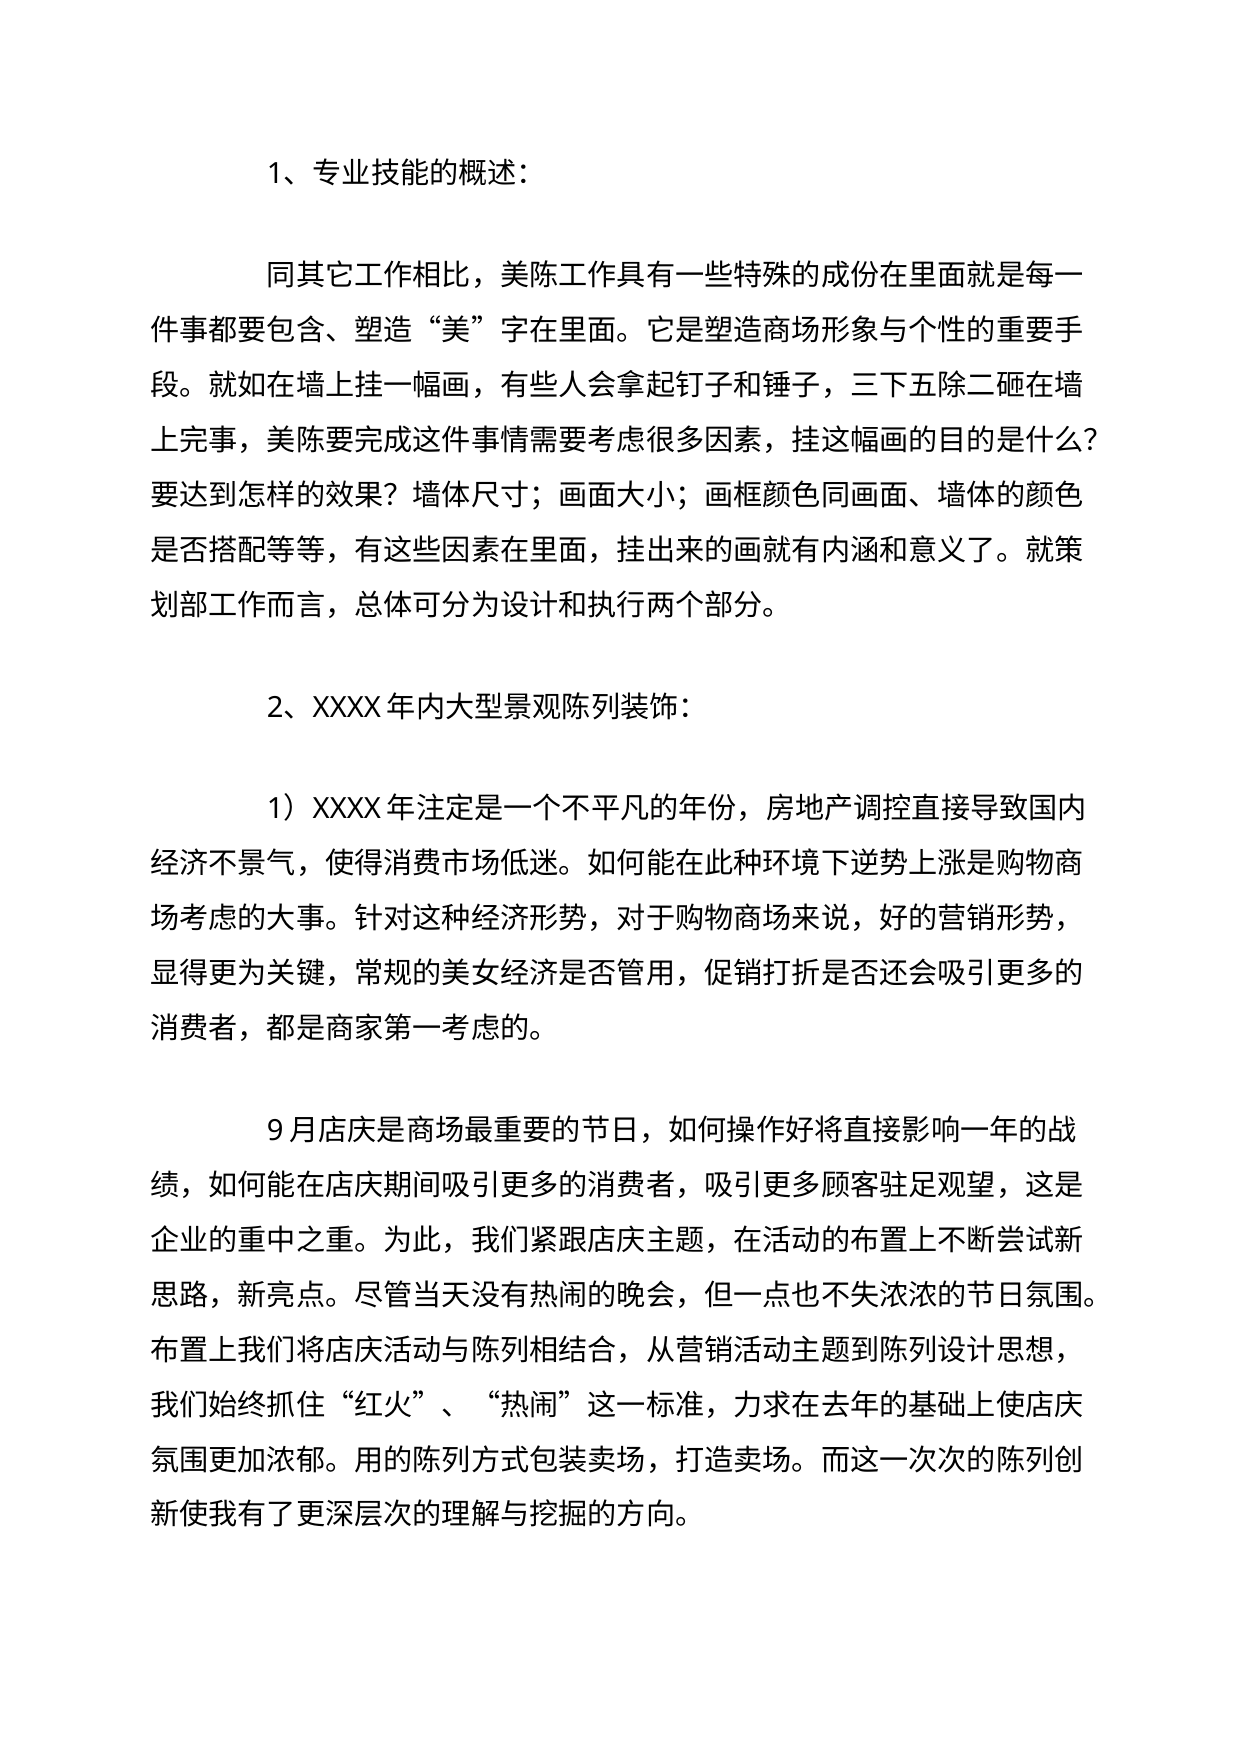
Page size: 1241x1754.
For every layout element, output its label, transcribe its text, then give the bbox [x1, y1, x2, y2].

text 2、XXXX年内大型景观陈列装饰： [150, 683, 1090, 726]
text 1）XXXX年注定是一个不平凡的年份，房地产调控直接导致国内经济不景气，使得消费市场低迷。如何能在此种环境下逆势上涨是购物商场考虑的大事。针对这种经济形势，对于购物商场来说，好的营销形势，显得更为关键，常规的美女经济是否管用，促销打折是否还会吸引更多的消费者，都是商家第一考虑的。 [150, 785, 1090, 1047]
text 1、专业技能的概述： [150, 150, 1090, 192]
text 同其它工作相比，美陈工作具有一些特殊的成份在里面就是每一件事都要包含、塑造“美”字在里面。它是塑造商场形象与个性的重要手段。就如在墙上挂一幅画，有些人会拿起钉子和锤子，三下五除二砸在墙上完事，美陈要完成这件事情需要考虑很多因素，挂这幅画的目的是什么？要达到怎样的效果？墙体尺寸；画面大小；画框颜色同画面、墙体的颜色是否搭配等等，有这些因素在里面，挂出来的画就有内涵和意义了。就策划部工作而言，总体可分为设计和执行两个部分。 [150, 252, 1090, 624]
text 9月店庆是商场最重要的节日，如何操作好将直接影响一年的战绩，如何能在店庆期间吸引更多的消费者，吸引更多顾客驻足观望，这是企业的重中之重。为此，我们紧跟店庆主题，在活动的布置上不断尝试新思路，新亮点。尽管当天没有热闹的晚会，但一点也不失浓浓的节日氛围。布置上我们将店庆活动与陈列相结合，从营销活动主题到陈列设计思想，我们始终抓住“红火”、“热闹”这一标准，力求在去年的基础上使店庆氛围更加浓郁。用的陈列方式包装卖场，打造卖场。而这一次次的陈列创新使我有了更深层次的理解与挖掘的方向。 [150, 1107, 1090, 1533]
